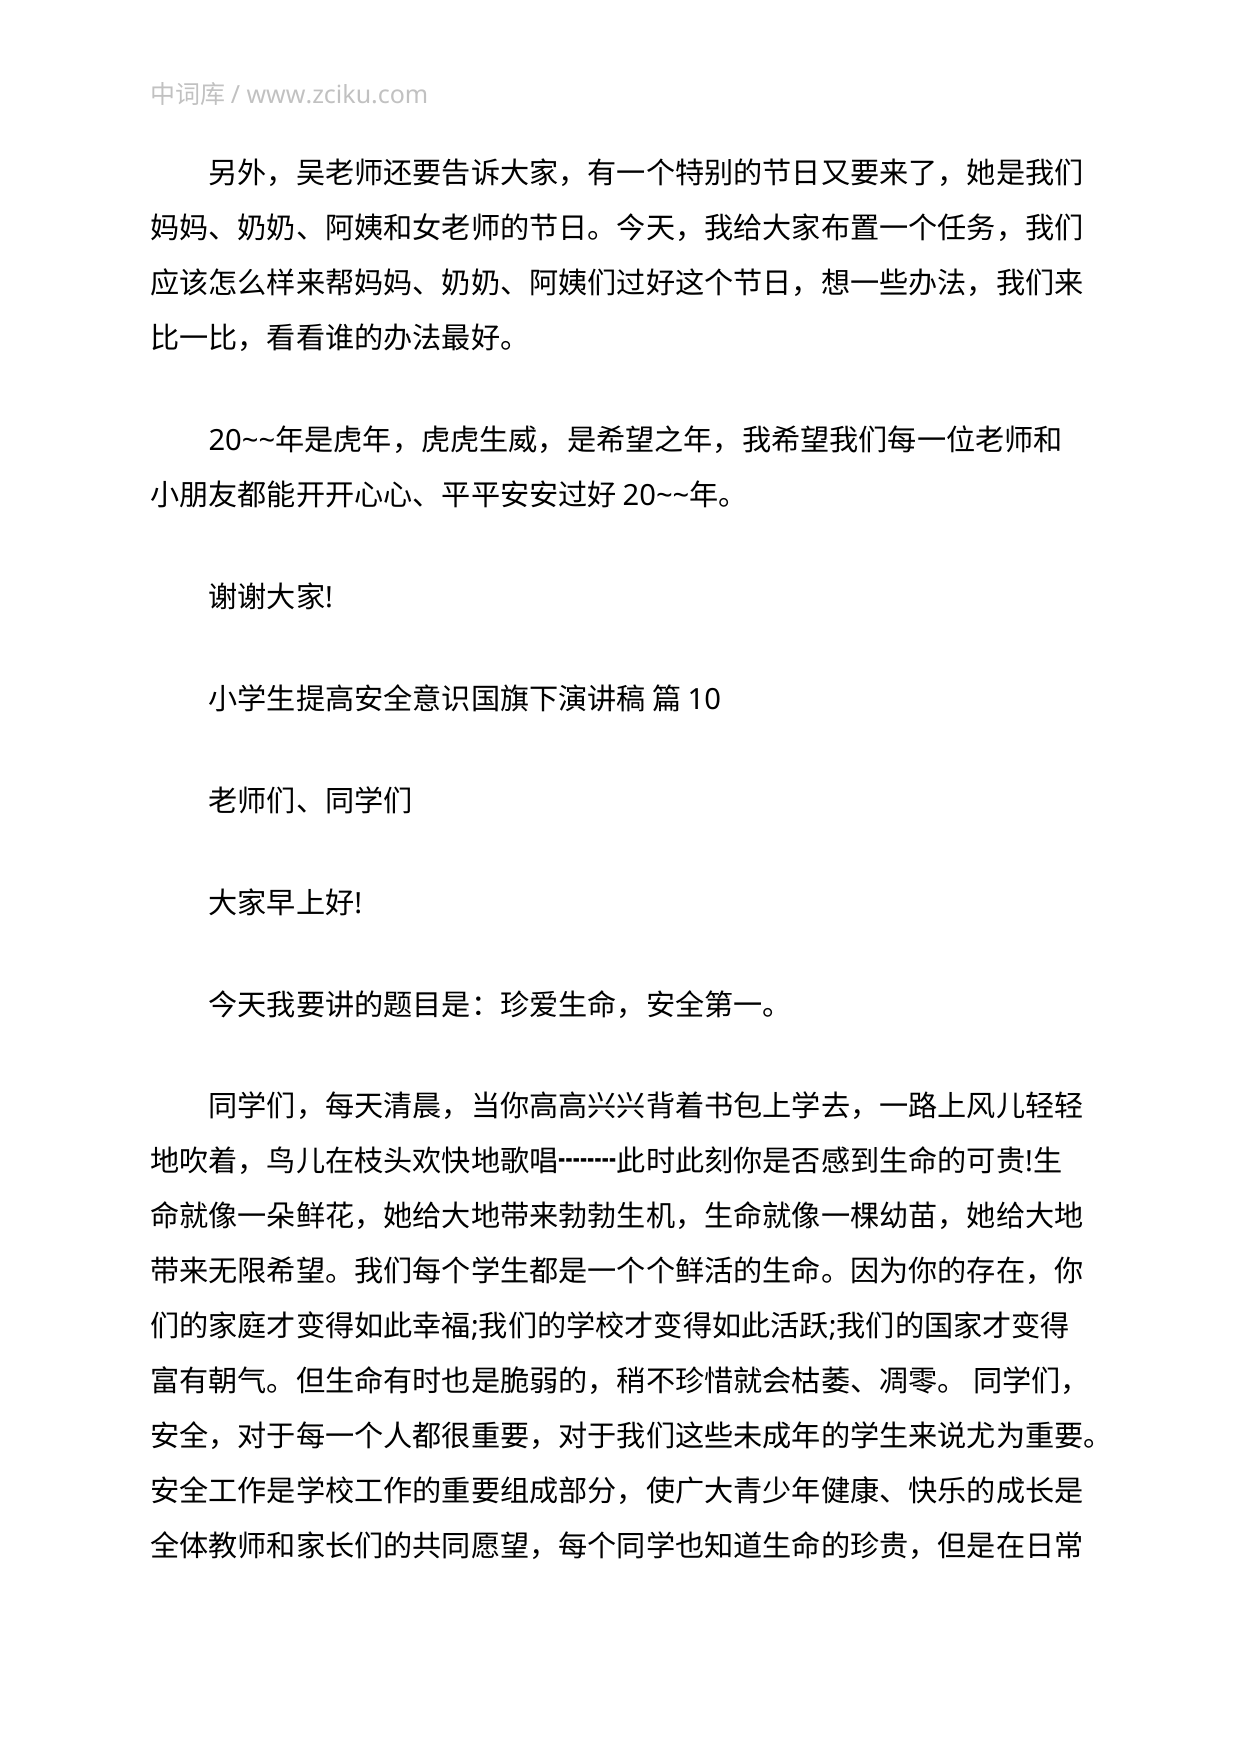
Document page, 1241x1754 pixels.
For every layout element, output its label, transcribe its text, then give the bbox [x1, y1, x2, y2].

text 老师们、同学们 [150, 777, 1090, 820]
text 小学生提高安全意识国旗下演讲稿 篇10 [150, 675, 1090, 718]
text 谢谢大家! [150, 573, 1090, 616]
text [150, 1083, 1090, 1564]
text 另外，吴老师还要告诉大家，有一个特别的节日又要来了，她是我们妈妈、奶奶、阿姨和女老师的节日。今天，我给大家布置一个任务，我们应该怎么样来帮妈妈、奶奶、阿姨们过好这个节日，想一些办法，我们来比一比，看看谁的办法最好。 [150, 150, 1090, 357]
text 20~~年是虎年，虎虎生威，是希望之年，我希望我们每一位老师和小朋友都能开开心心、平平安安过好20~~年。 [150, 416, 1090, 514]
text 今天我要讲的题目是：珍爱生命，安全第一。 [150, 981, 1090, 1023]
text 大家早上好! [150, 879, 1090, 922]
